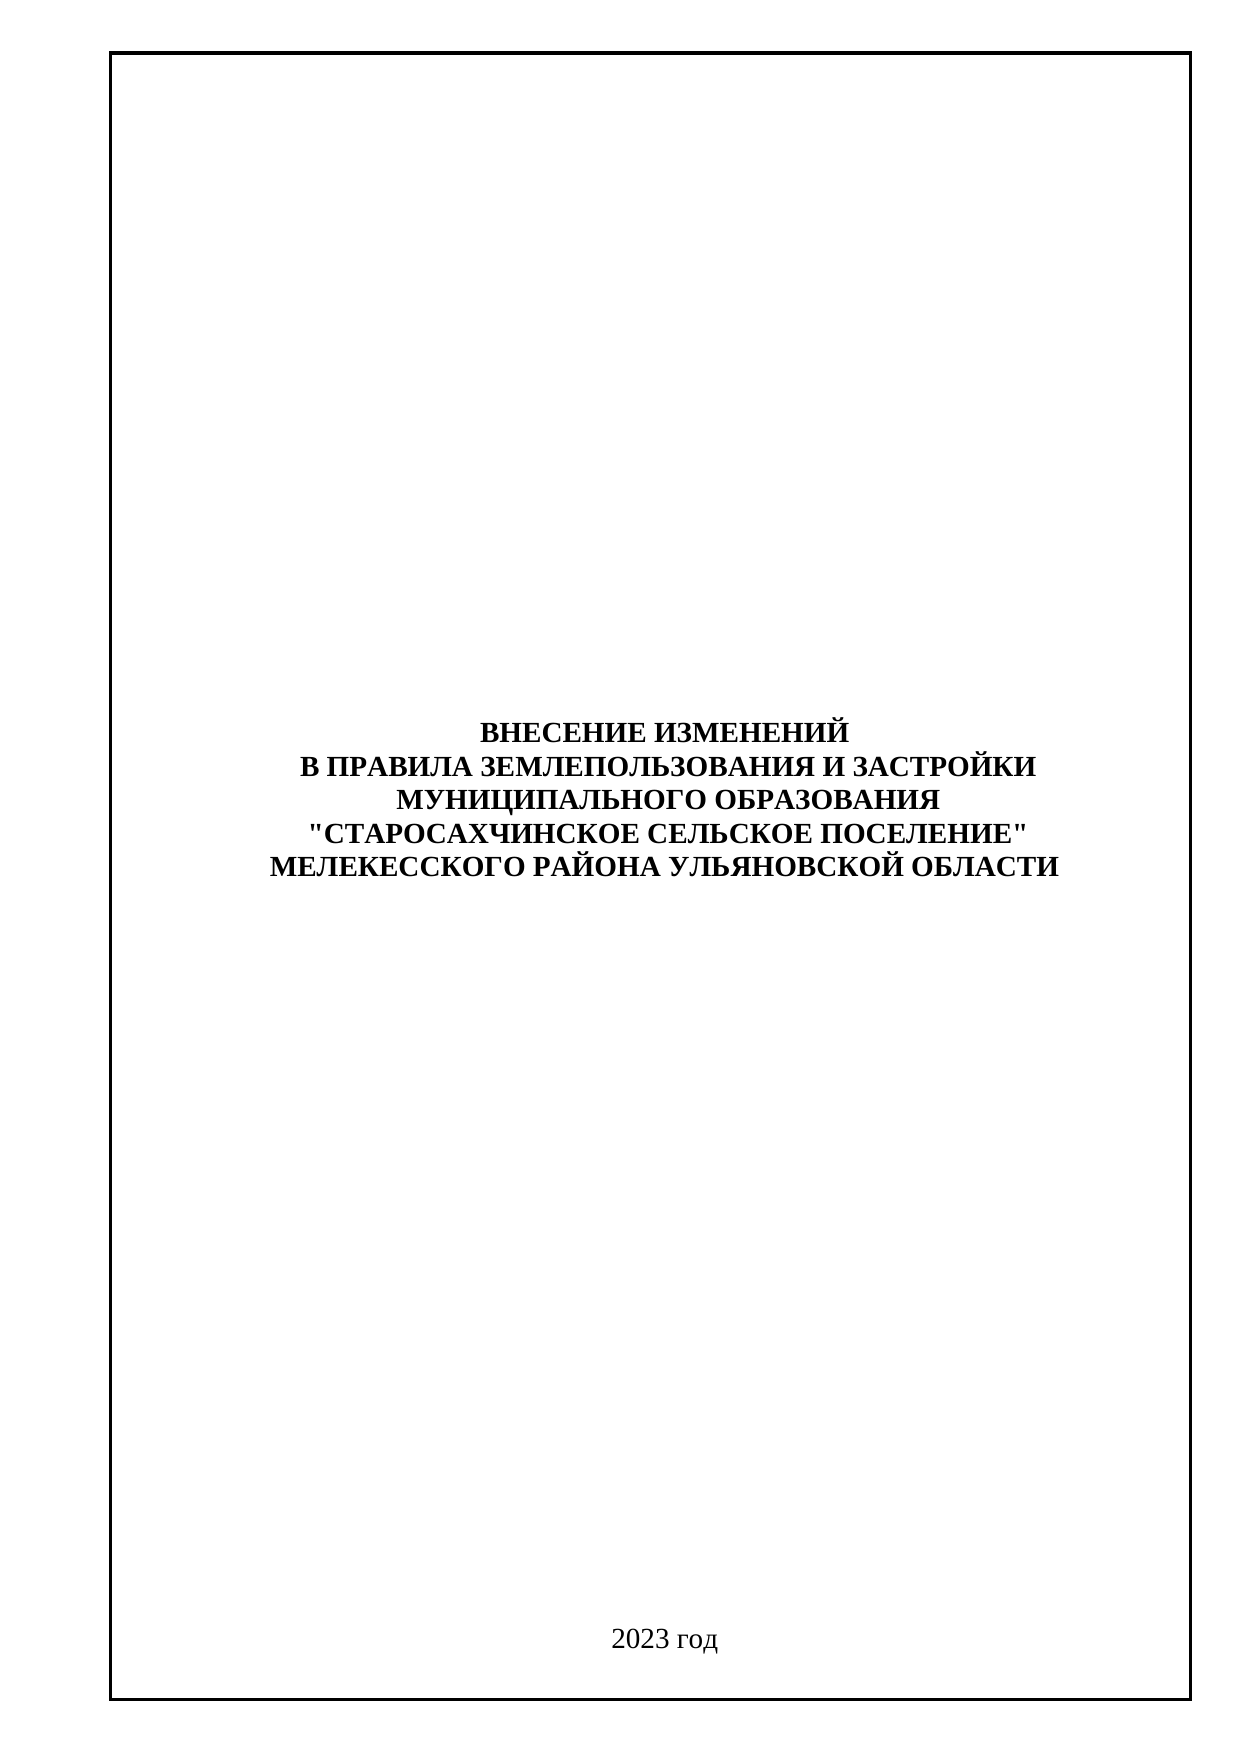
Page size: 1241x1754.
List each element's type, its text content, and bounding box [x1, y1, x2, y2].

text 2023 год [183, 1621, 1146, 1654]
text "СТАРОСАХЧИНСКОЕ СЕЛЬСКОЕ ПОСЕЛЕНИЕ" [183, 816, 1146, 849]
text ВНЕСЕНИЕ ИЗМЕНЕНИЙ [183, 715, 1146, 749]
text В ПРАВИЛА ЗЕМЛЕПОЛЬЗОВАНИЯ И ЗАСТРОЙКИ [183, 749, 1146, 782]
text МУНИЦИПАЛЬНОГО ОБРАЗОВАНИЯ [183, 782, 1146, 816]
text МЕЛЕКЕССКОГО РАЙОНА УЛЬЯНОВСКОЙ ОБЛАСТИ [183, 849, 1146, 883]
